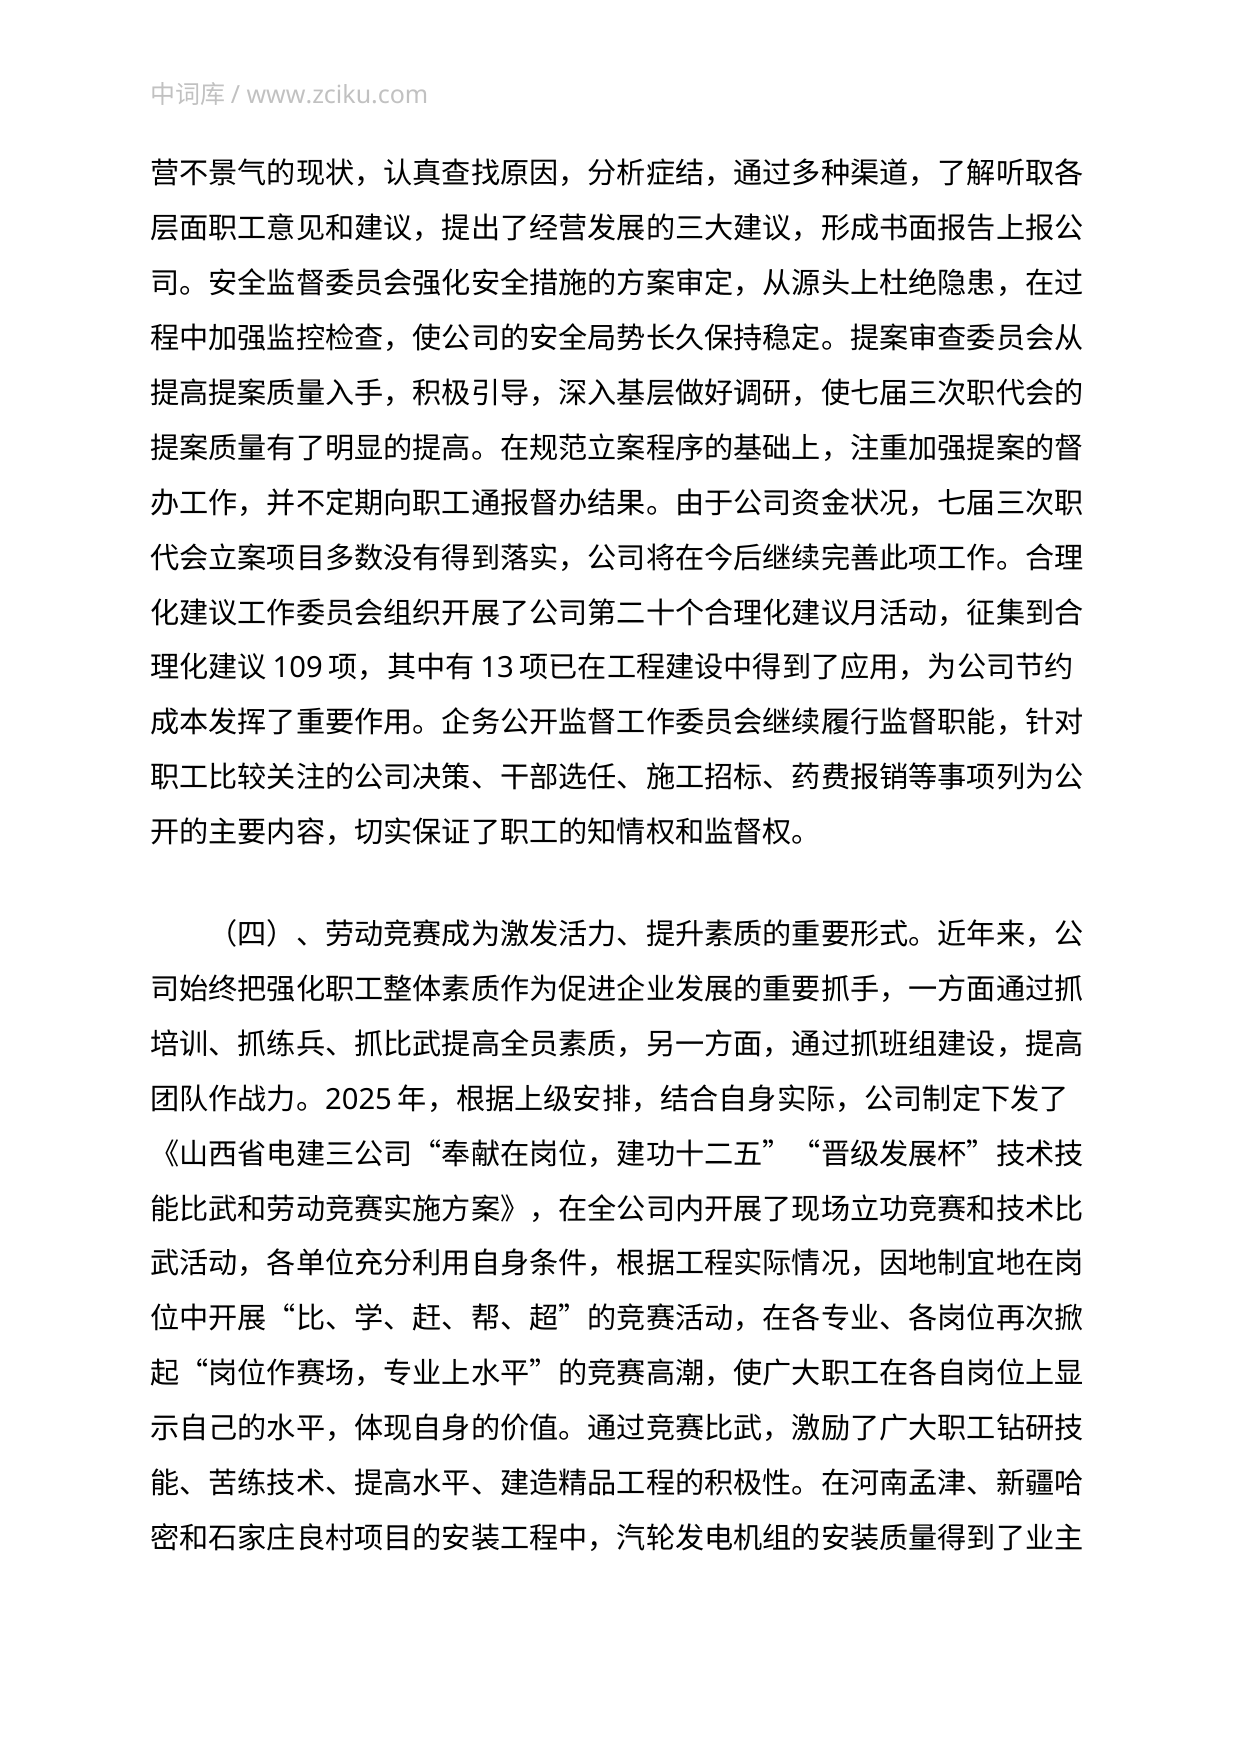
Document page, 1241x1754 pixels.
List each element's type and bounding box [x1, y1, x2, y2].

text [150, 150, 1090, 851]
text [150, 911, 1090, 1557]
